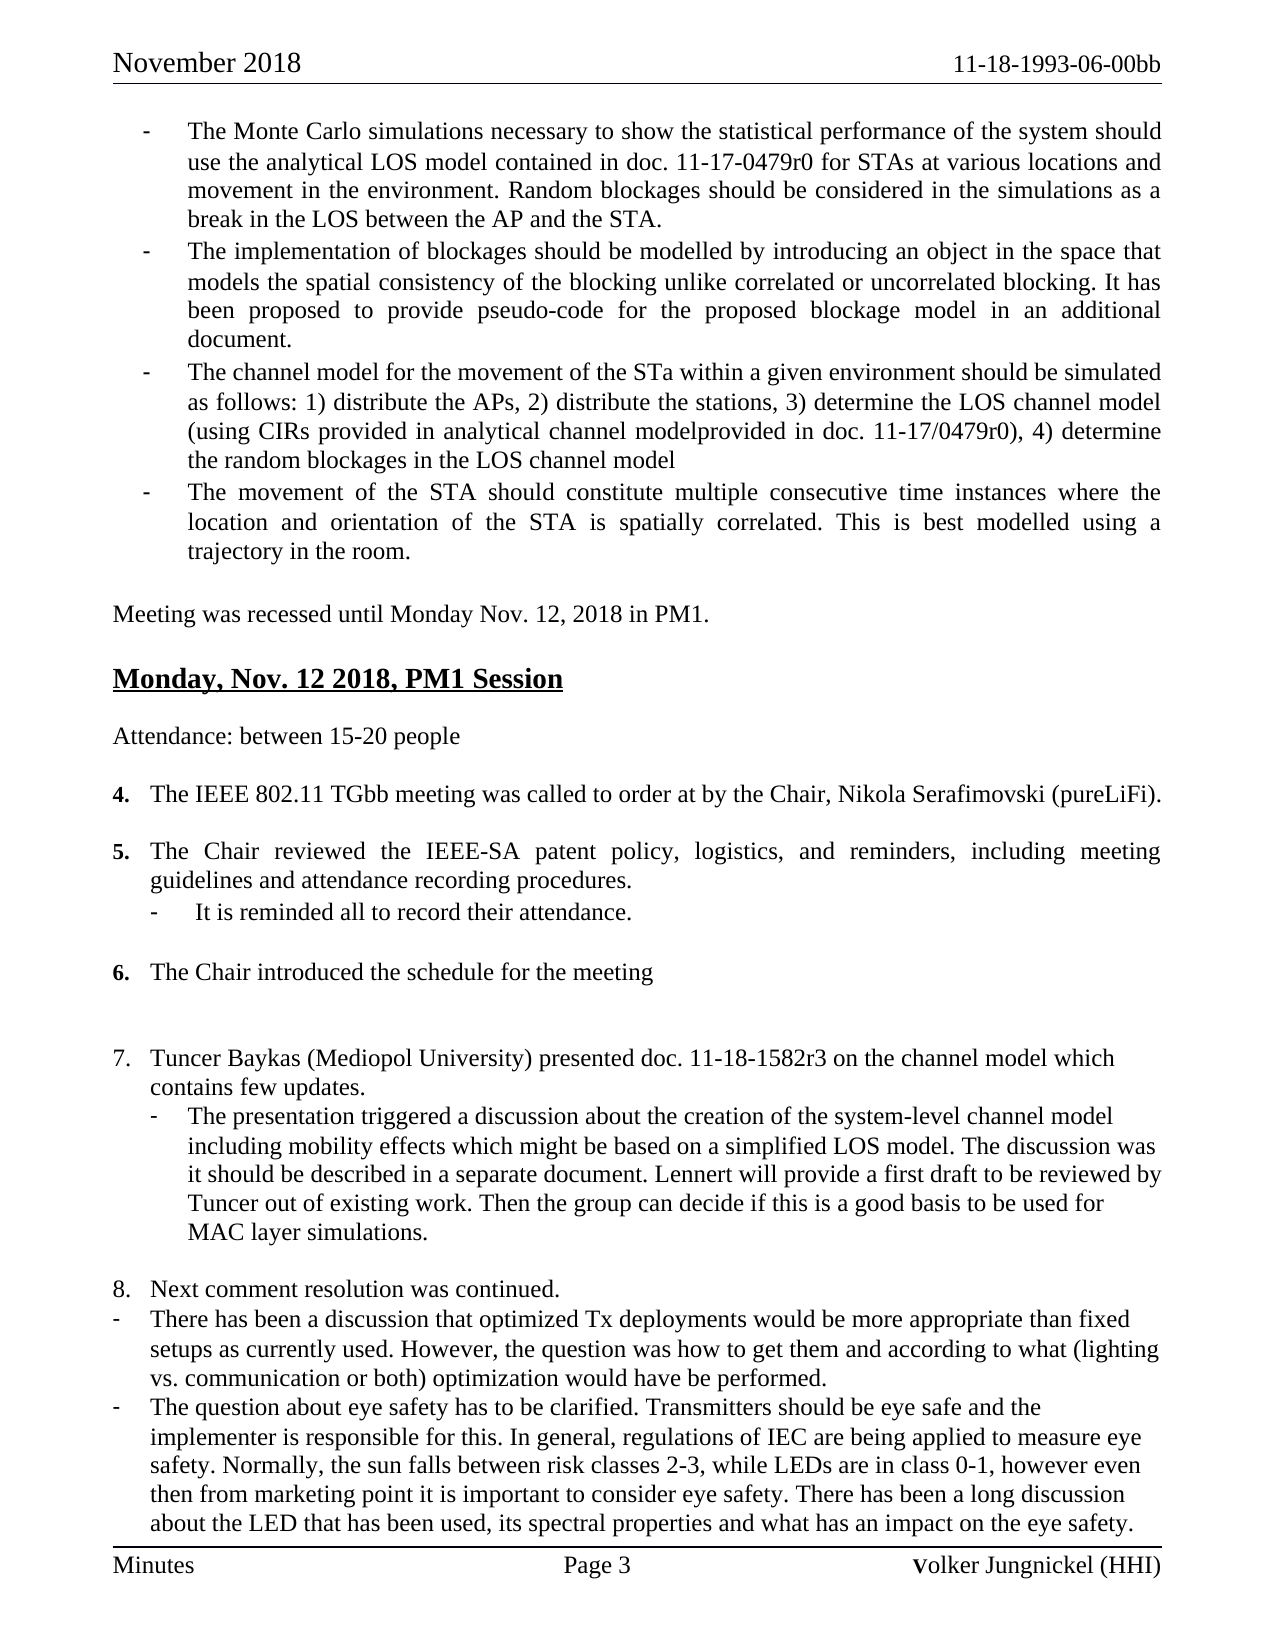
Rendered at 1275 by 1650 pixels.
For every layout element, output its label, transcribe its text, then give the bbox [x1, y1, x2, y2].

list The Chair introduced the schedule for the meeting [112, 957, 1162, 985]
list Tuncer Baykas (Mediopol University) presented doc. 11-18-1582r3 on the channel model which contains few updates. [112, 1043, 1162, 1100]
list The Chair reviewed the IEEE-SA patent policy, logistics, and reminders, including meeting guidelines and attendance recording procedures. [112, 836, 1162, 894]
text Monday, Nov. 12 2018, PM1 Session [112, 661, 1162, 695]
list The Monte Carlo simulations necessary to show the statistical performance of the system should use the analytical LOS model contained in doc. 11-17-0479r0 for STAs at various locations and movement in the environment. Random blockages should be considered in the simulations as a break in the LOS between the AP and the STA. [142, 112, 1162, 233]
list The implementation of blockages should be modelled by introducing an object in the space that models the spatial consistency of the blocking unlike correlated or uncorrelated blocking. It has been proposed to provide pseudo-code for the proposed blockage model in an additional document. [142, 233, 1162, 353]
list The presentation triggered a discussion about the creation of the system-level channel model including mobility effects which might be based on a simplified LOS model. The discussion was it should be described in a separate document. Lennert will provide a first draft to be reviewed by Tuncer out of existing work. Then the group can decide if this is a good basis to be used for MAC layer simulations. [150, 1100, 1162, 1246]
list The movement of the STA should constitute multiple consecutive time instances where the location and orientation of the STA is spatially correlated. This is best modelled using a trajectory in the room. [142, 473, 1162, 565]
text Meeting was recessed until Monday Nov. 12, 2018 in PM1. [112, 599, 1162, 628]
list It is reminded all to record their attendance. [150, 894, 1162, 928]
list Next comment resolution was continued. [112, 1274, 1162, 1303]
list The question about eye safety has to be clarified. Transmitters should be eye safe and the implementer is responsible for this. In general, regulations of IEC are being applied to measure eye safety. Normally, the sun falls between risk classes 2-3, while LEDs are in class 0-1, however even then from marketing point it is important to consider eye safety. There has been a long discussion about the LED that has been used, its spectral properties and what has an impact on the eye safety. [112, 1391, 1162, 1537]
list There has been a discussion that optimized Tx deployments would be more appropriate than fixed setups as currently used. However, the question was how to get them and according to what (lighting vs. communication or both) optimization would have be performed. [112, 1303, 1162, 1391]
text Attendance: between 15-20 people [112, 721, 1162, 750]
list The channel model for the movement of the STa within a given environment should be simulated as follows: 1) distribute the APs, 2) distribute the stations, 3) determine the LOS channel model (using CIRs provided in analytical channel modelprovided in doc. 11-17/0479r0), 4) determine the random blockages in the LOS channel model [142, 353, 1162, 473]
list The IEEE 802.11 TGbb meeting was called to order at by the Chair, Nikola Serafimovski (pureLiFi). [112, 779, 1162, 807]
